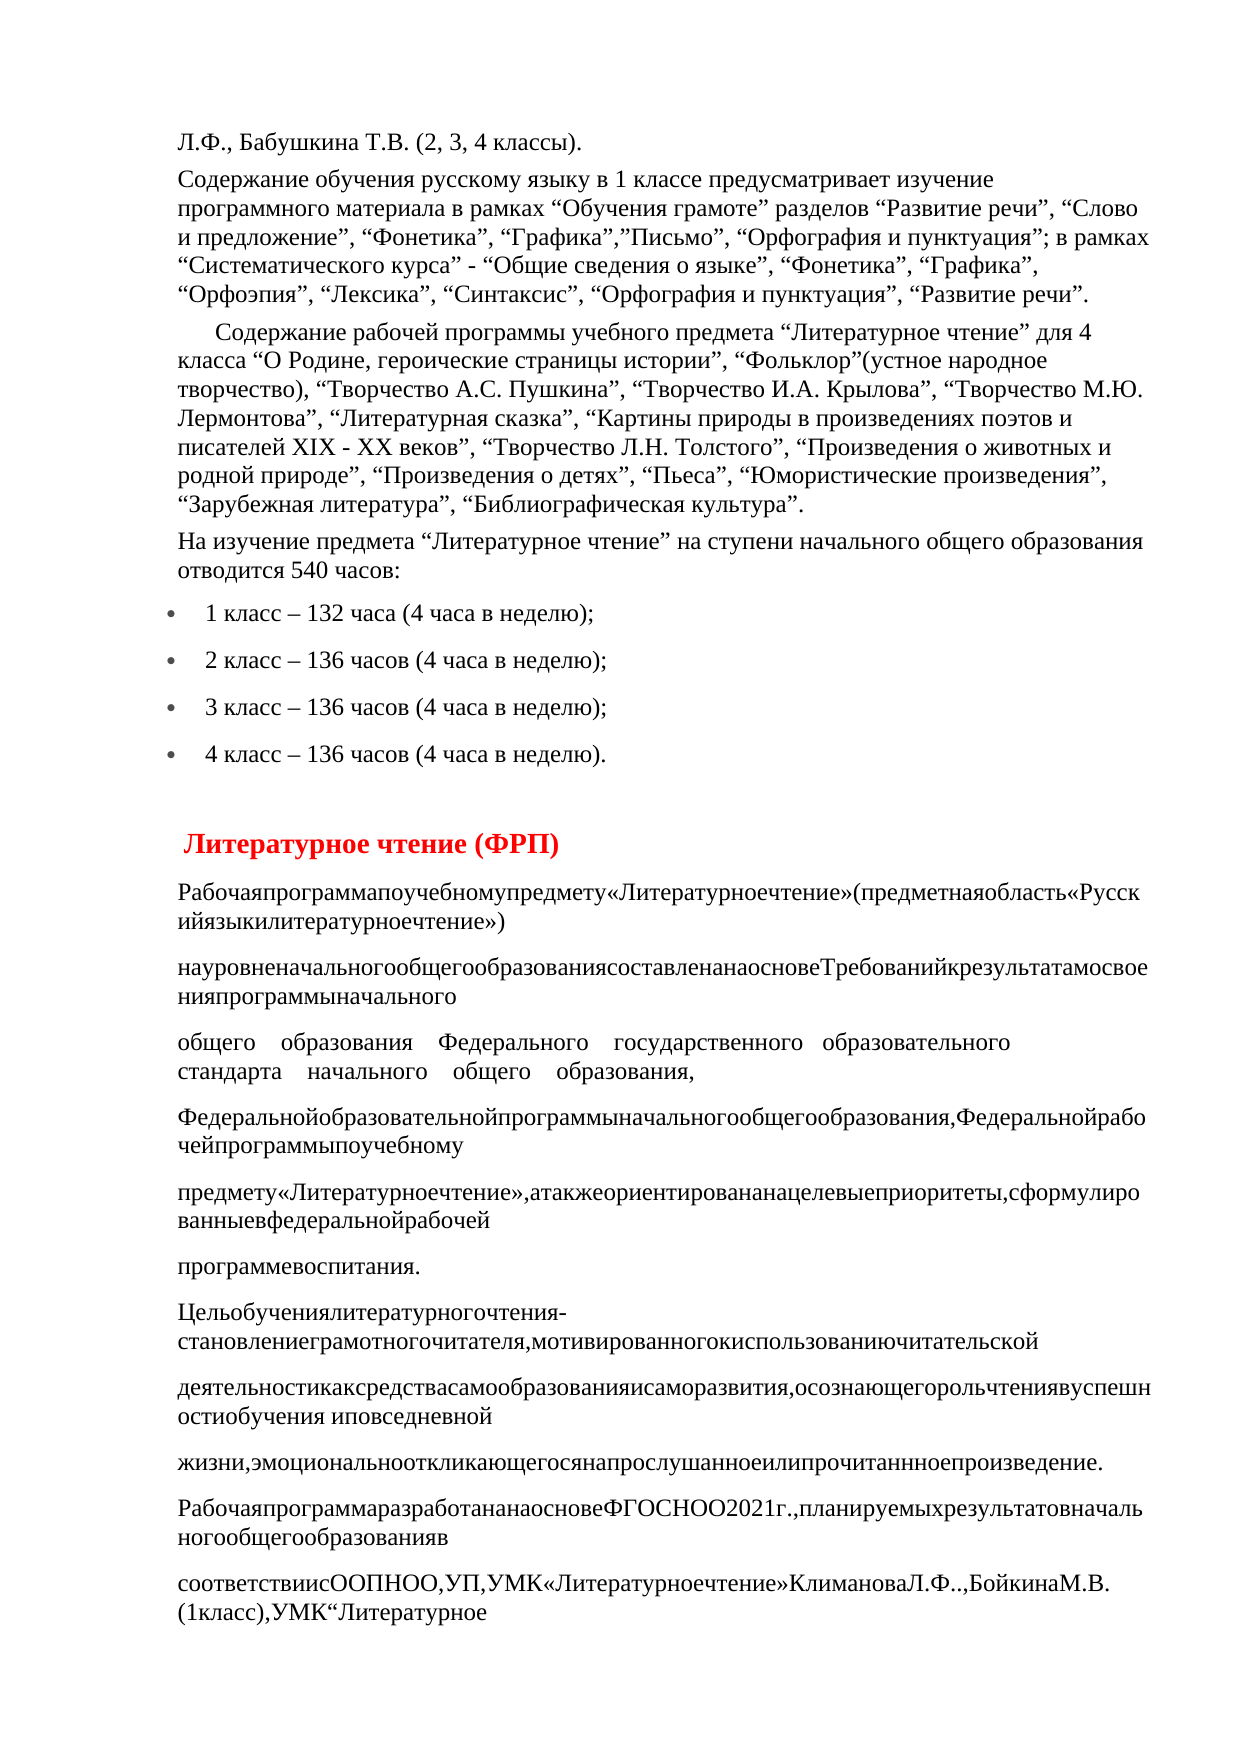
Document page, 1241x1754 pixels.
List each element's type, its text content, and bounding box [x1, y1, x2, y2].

table_cell науровненачальногообщегообразованиясоставленанаосновеТребованийкрезультатамосвоенияпрограммыначального [177, 944, 1152, 1018]
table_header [177, 118, 1152, 818]
table_cell РабочаяпрограммаразработананаосновеФГОСНОО2021г.,планируемыхрезультатовначальногообщегообразованияв [177, 1485, 1152, 1559]
table_cell программевоспитания. [177, 1243, 1152, 1289]
table_header Рабочаяпрограммапоучебномупредмету«Литературноечтение»(предметнаяобласть«Русскийязыкилитературноечтение») [177, 869, 1152, 944]
table_cell деятельностикаксредствасамообразованияисаморазвития,осознающегорольчтениявуспешностиобучения иповседневной [177, 1364, 1152, 1438]
table_cell предмету«Литературноечтение»,атакжеориентировананацелевыеприоритеты,сформулированныевфедеральнойрабочей [177, 1168, 1152, 1243]
table_cell соответствиисООПНОО,УП,УМК«Литературноечтение»КлимановаЛ.Ф..,БойкинаМ.В.(1класс),УМК“Литературное [177, 1559, 1152, 1634]
table_cell общего образования Федерального государственного образовательного стандарта начального общего образования, [177, 1019, 1152, 1093]
table_cell жизни,эмоциональнооткликающегосянапрослушанноеилипрочитаннноепроизведение. [177, 1439, 1152, 1484]
table_cell Федеральнойобразовательнойпрограммыначальногообщегообразования,Федеральнойрабочейпрограммыпоучебному [177, 1093, 1152, 1168]
text Литературное чтение (ФРП) [177, 827, 1152, 860]
table_cell Цельобучениялитературногочтения-становлениеграмотногочитателя,мотивированногокиспользованиючитательской [177, 1289, 1152, 1364]
